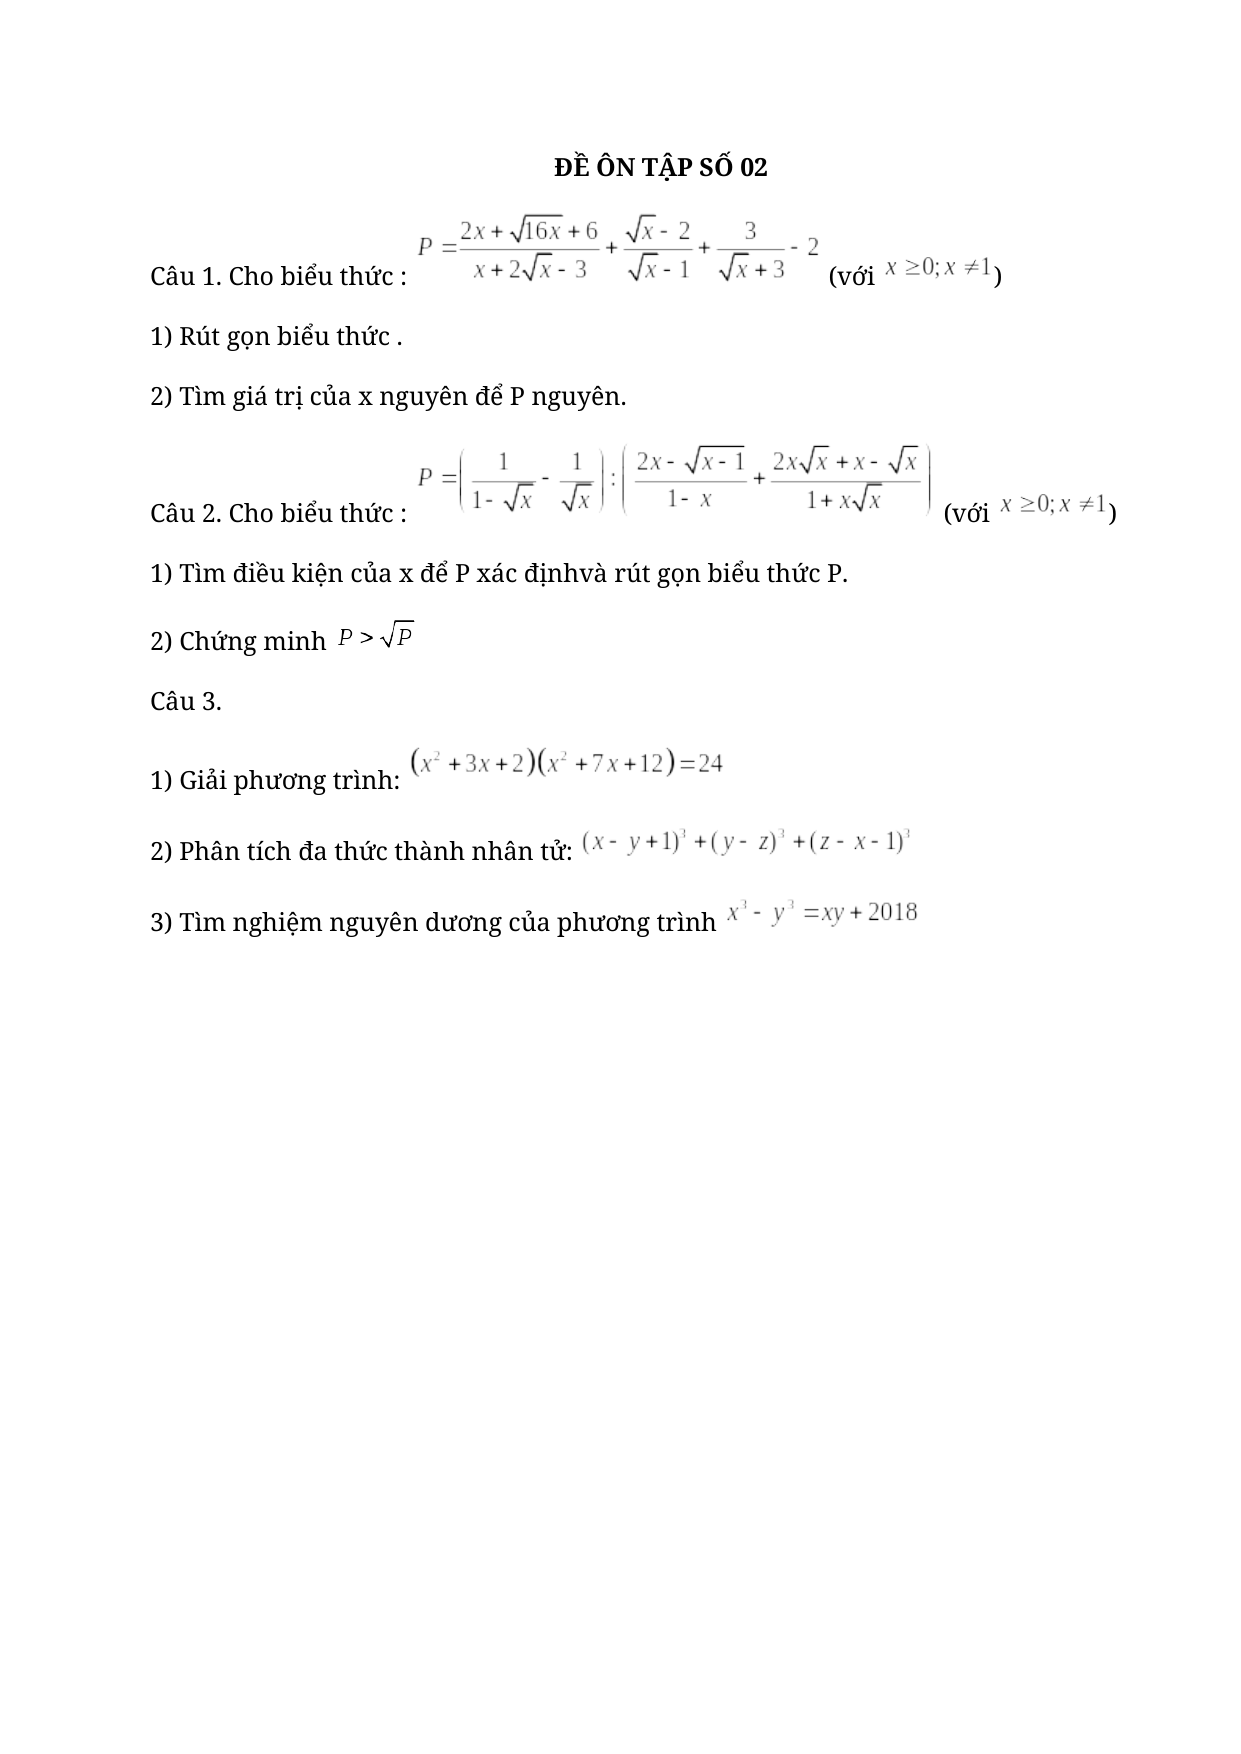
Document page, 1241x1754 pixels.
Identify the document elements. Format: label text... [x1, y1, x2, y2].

text 1) Rút gọn biểu thức . [150, 319, 1172, 353]
text 2) Phân tích đa thức thành nhân tử: [150, 823, 1172, 868]
text 3) Tìm nghiệm nguyên dương của phương trình [150, 894, 1172, 939]
text 1) Tìm điều kiện của x để P xác địnhvà rút gọn biểu thức P. [150, 556, 1172, 589]
text Câu 1. Cho biểu thức : (với ) [150, 210, 1172, 293]
text 2) Chứng minh [150, 616, 1172, 658]
text 1) Giải phương trình: [150, 744, 1172, 797]
text ĐỀ ÔN TẬP SỐ 02 [150, 150, 1172, 184]
text Câu 3. [150, 684, 1172, 718]
text Câu 2. Cho biểu thức : (với ) [150, 439, 1172, 529]
text 2) Tìm giá trị của x nguyên để P nguyên. [150, 379, 1172, 413]
